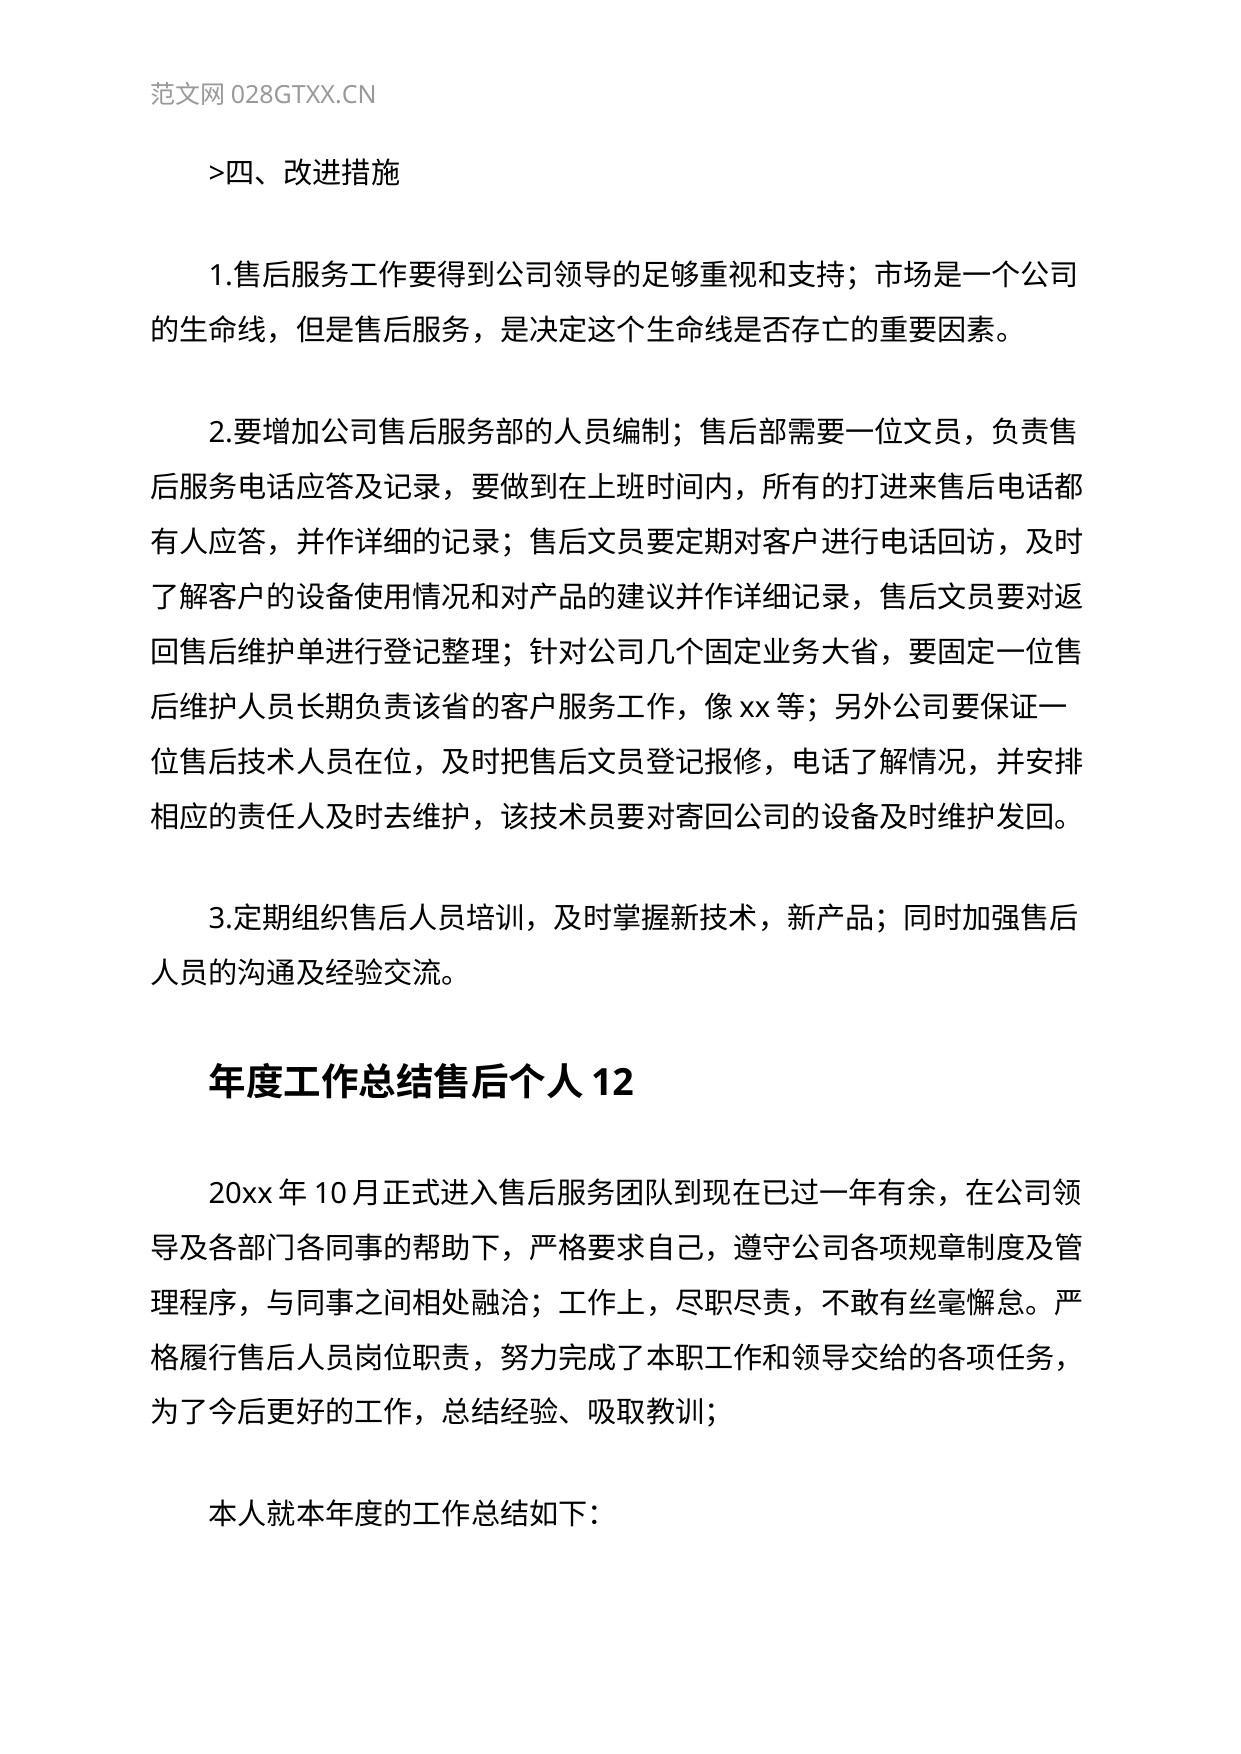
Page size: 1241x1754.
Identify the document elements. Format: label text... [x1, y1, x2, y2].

text 3.定期组织售后人员培训，及时掌握新技术，新产品；同时加强售后人员的沟通及经验交流。 [150, 895, 1090, 992]
text 20xx年10月正式进入售后服务团队到现在已过一年有余，在公司领导及各部门各同事的帮助下，严格要求自己，遵守公司各项规章制度及管理程序，与同事之间相处融洽；工作上，尽职尽责，不敢有丝毫懈怠。严格履行售后人员岗位职责，努力完成了本职工作和领导交给的各项任务，为了今后更好的工作，总结经验、吸取教训； [150, 1169, 1090, 1431]
text 年度工作总结售后个人12 [150, 1052, 1090, 1106]
text 1.售后服务工作要得到公司领导的足够重视和支持；市场是一个公司的生命线，但是售后服务，是决定这个生命线是否存亡的重要因素。 [150, 252, 1090, 349]
text >四、改进措施 [150, 150, 1090, 192]
text 本人就本年度的工作总结如下： [150, 1491, 1090, 1533]
text 2.要增加公司售后服务部的人员编制；售后部需要一位文员，负责售后服务电话应答及记录，要做到在上班时间内，所有的打进来售后电话都有人应答，并作详细的记录；售后文员要定期对客户进行电话回访，及时了解客户的设备使用情况和对产品的建议并作详细记录，售后文员要对返回售后维护单进行登记整理；针对公司几个固定业务大省，要固定一位售后维护人员长期负责该省的客户服务工作，像xx等；另外公司要保证一位售后技术人员在位，及时把售后文员登记报修，电话了解情况，并安排相应的责任人及时去维护，该技术员要对寄回公司的设备及时维护发回。 [150, 409, 1090, 836]
